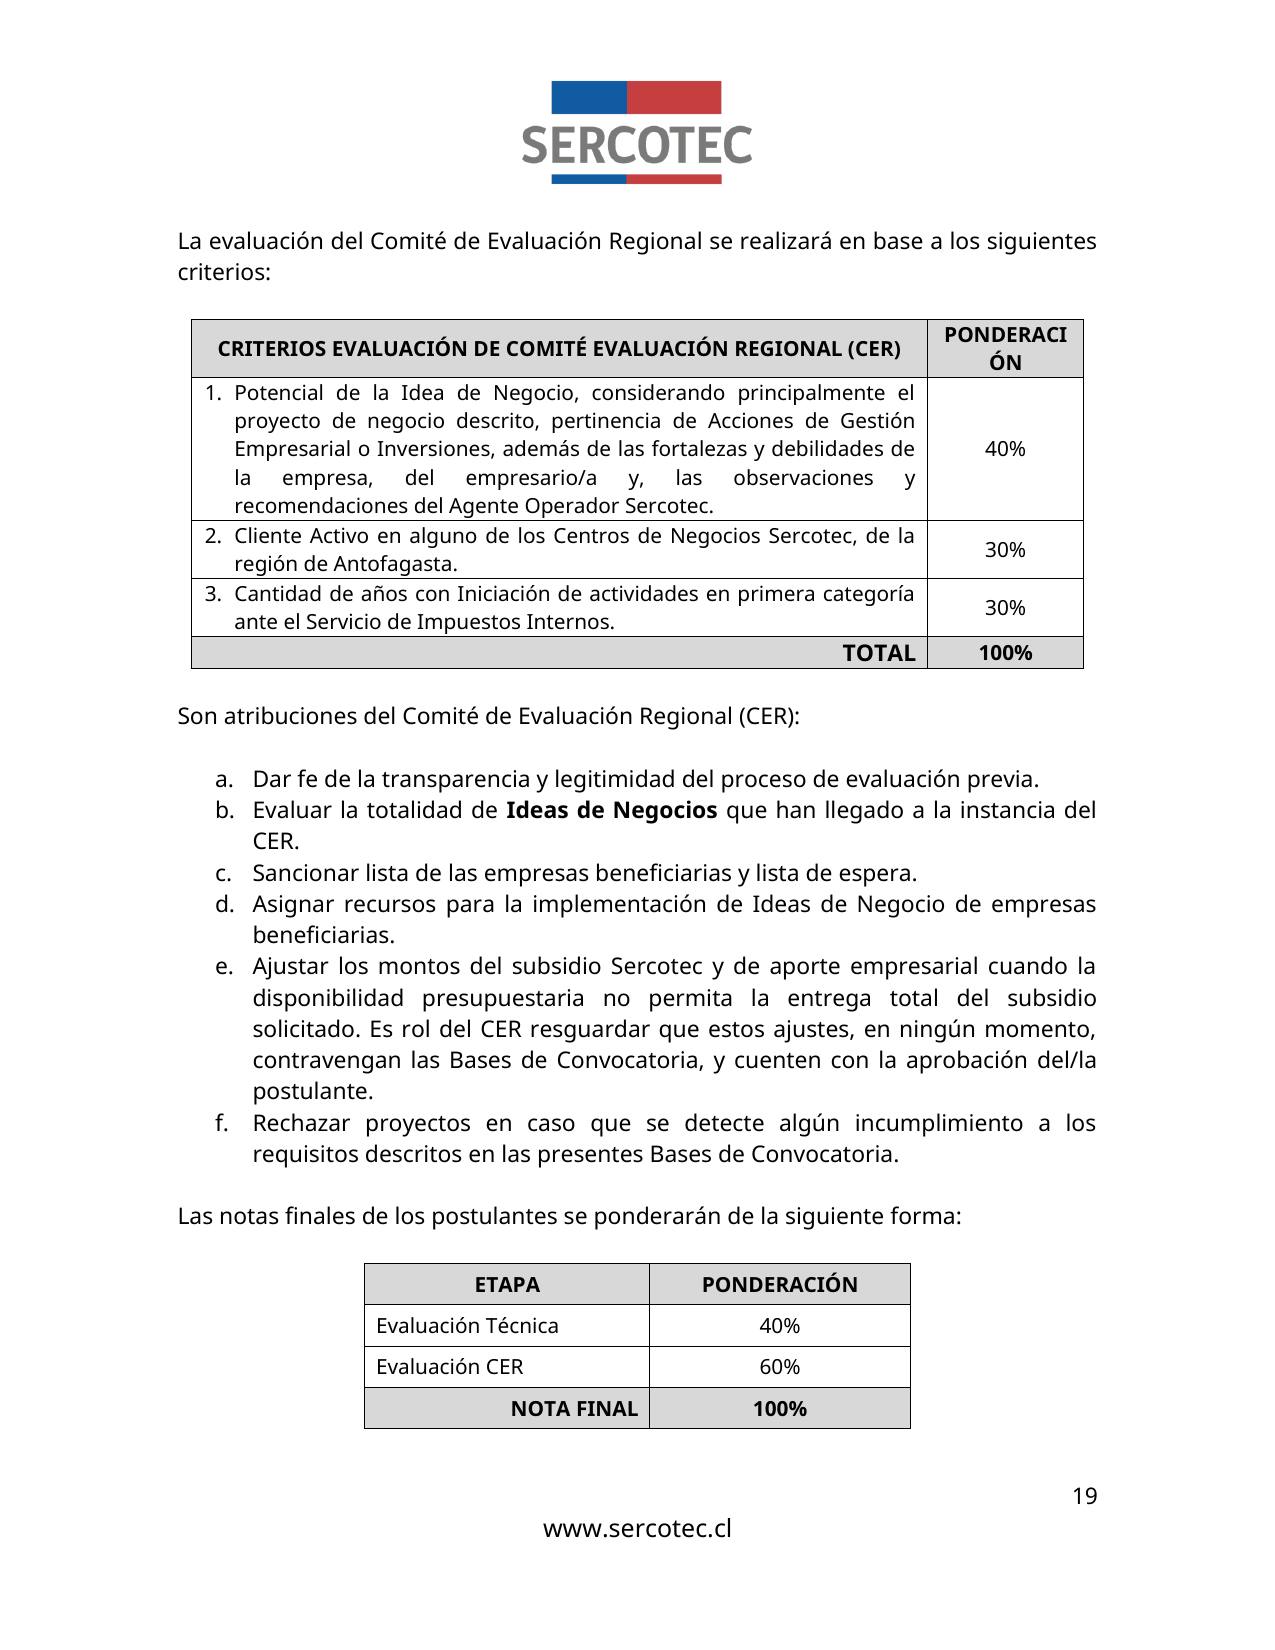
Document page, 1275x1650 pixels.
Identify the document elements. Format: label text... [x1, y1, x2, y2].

list Rechazar proyectos en caso que se detecte algún incumplimiento a los requisitos descritos en las presentes Bases de Convocatoria. [215, 1107, 1098, 1169]
table_cell Potencial de la Idea de Negocio, considerando principalmente el proyecto de negocio descrito, pertinencia de Acciones de Gestión Empresarial o Inversiones, además de las fortalezas y debilidades de la empresa, del empresario/a y, las observaciones y recomendaciones del Agente Operador Sercotec. [192, 378, 927, 520]
table_header CRITERIOS EVALUACIÓN DE COMITÉ EVALUACIÓN REGIONAL (CER) [192, 320, 927, 377]
text Las notas finales de los postulantes se ponderarán de la siguiente forma: [177, 1200, 1098, 1232]
table_cell 30% [928, 521, 1083, 578]
table_header ETAPA [365, 1264, 649, 1304]
text La evaluación del Comité de Evaluación Regional se realizará en base a los siguientes criterios: [177, 225, 1098, 287]
table_cell 30% [928, 579, 1083, 636]
table_cell 100% [928, 637, 1083, 668]
table_cell Evaluación CER [365, 1347, 649, 1387]
list Evaluar la totalidad de Ideas de Negocios que han llegado a la instancia del CER. [215, 794, 1098, 857]
picture [512, 73, 763, 194]
table_cell 40% [928, 378, 1083, 520]
table_cell 100% [650, 1388, 910, 1428]
table_cell 60% [650, 1347, 910, 1387]
list Ajustar los montos del subsidio Sercotec y de aporte empresarial cuando la disponibilidad presupuestaria no permita la entrega total del subsidio solicitado. Es rol del CER resguardar que estos ajustes, en ningún momento, contravengan las Bases de Convocatoria, y cuenten con la aprobación del/la postulante. [215, 950, 1098, 1107]
list Sancionar lista de las empresas beneficiarias y lista de espera. [215, 857, 1098, 888]
list Asignar recursos para la implementación de Ideas de Negocio de empresas beneficiarias. [215, 888, 1098, 950]
table_cell Evaluación Técnica [365, 1305, 649, 1346]
list Dar fe de la transparencia y legitimidad del proceso de evaluación previa. [215, 763, 1098, 794]
table_cell TOTAL [192, 637, 927, 668]
table_cell Cantidad de años con Iniciación de actividades en primera categoría ante el Servicio de Impuestos Internos. [192, 579, 927, 636]
table_header PONDERACIÓN [650, 1264, 910, 1304]
table_cell Cliente Activo en alguno de los Centros de Negocios Sercotec, de la región de Antofagasta. [192, 521, 927, 578]
text Son atribuciones del Comité de Evaluación Regional (CER): [177, 700, 1098, 732]
table_header PONDERACIÓN [928, 320, 1083, 377]
table_cell 40% [650, 1305, 910, 1346]
table_cell NOTA FINAL [365, 1388, 649, 1428]
